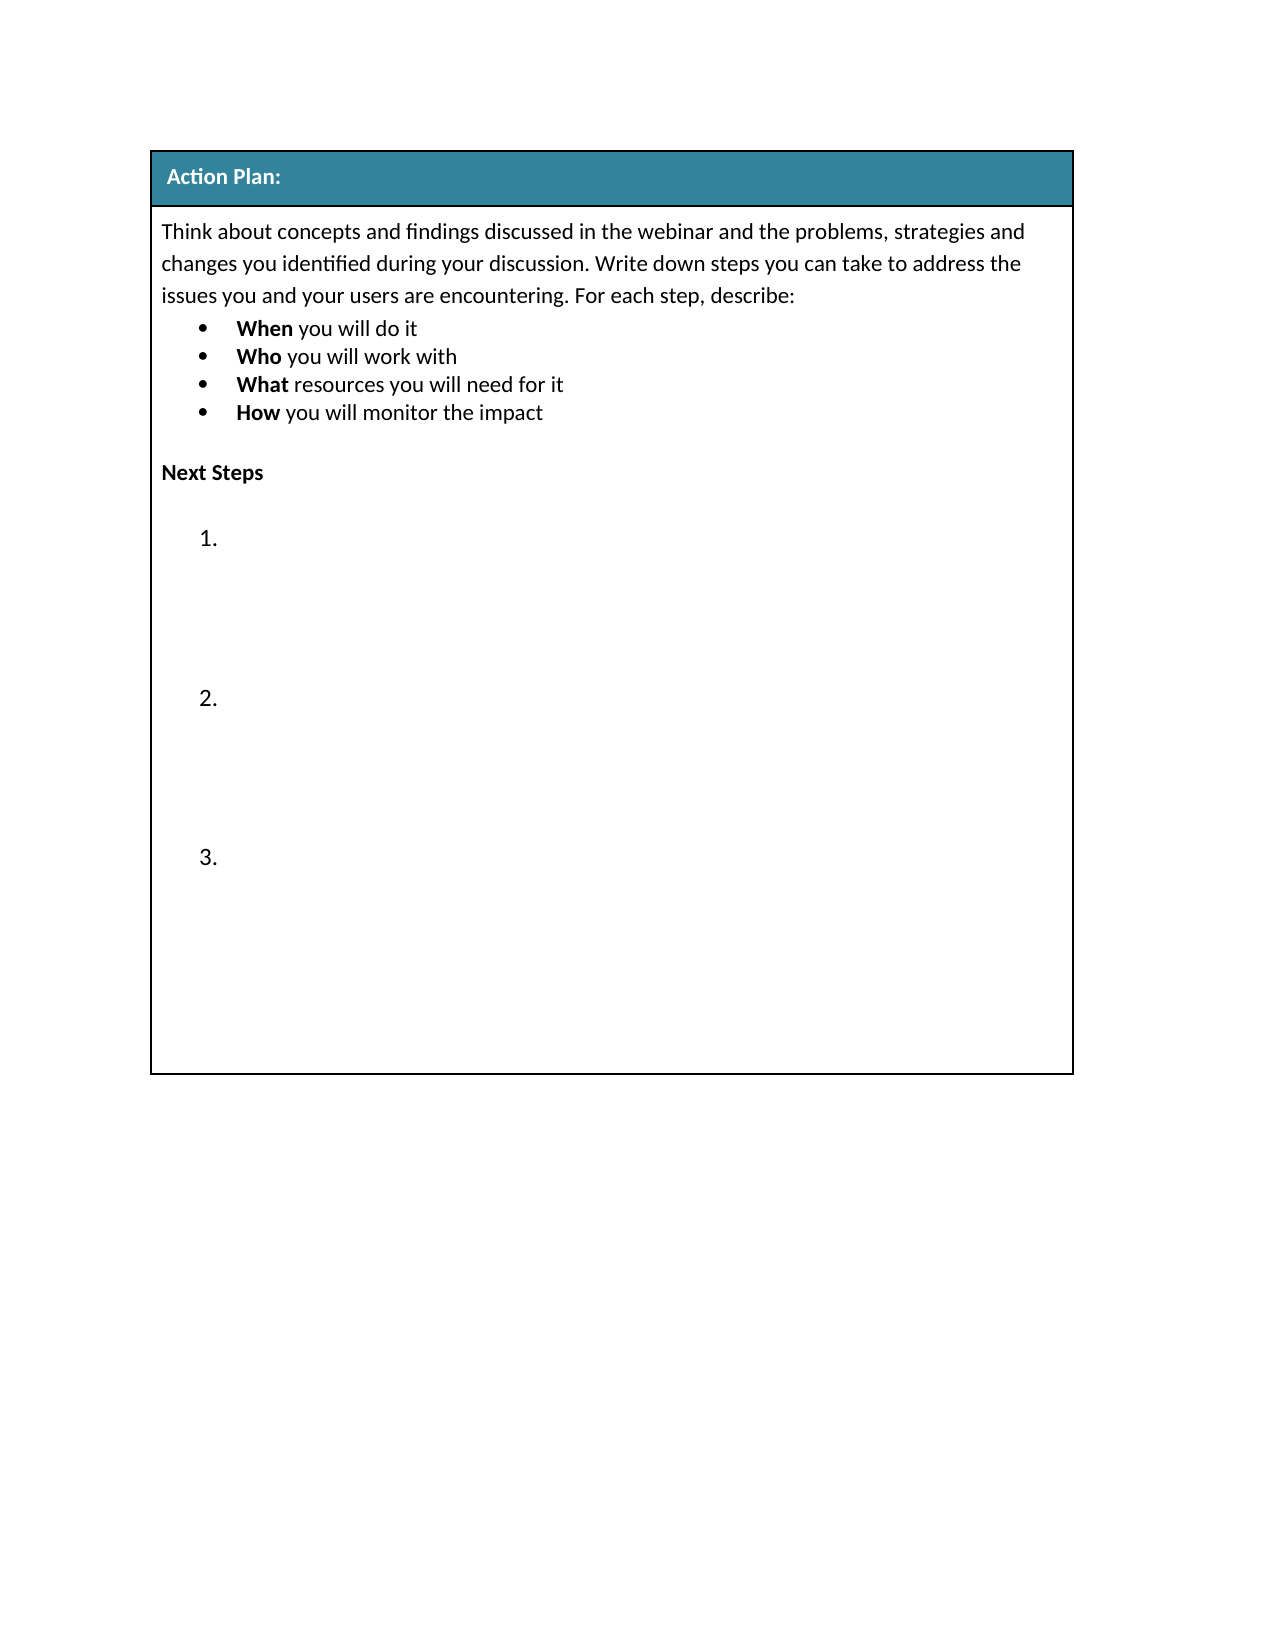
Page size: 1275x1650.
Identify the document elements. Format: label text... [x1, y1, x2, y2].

table_cell Action Plan: [152, 152, 1072, 205]
table_cell Think about concepts and findings discussed in the webinar and the problems, strategies and changes you identified during your discussion. Write down steps you can take to address the issues you and your users are encountering. For each step, describe: When you will do it Who you will work with What resources you will need for it How you will monitor the impact Next Steps [152, 207, 1072, 1073]
